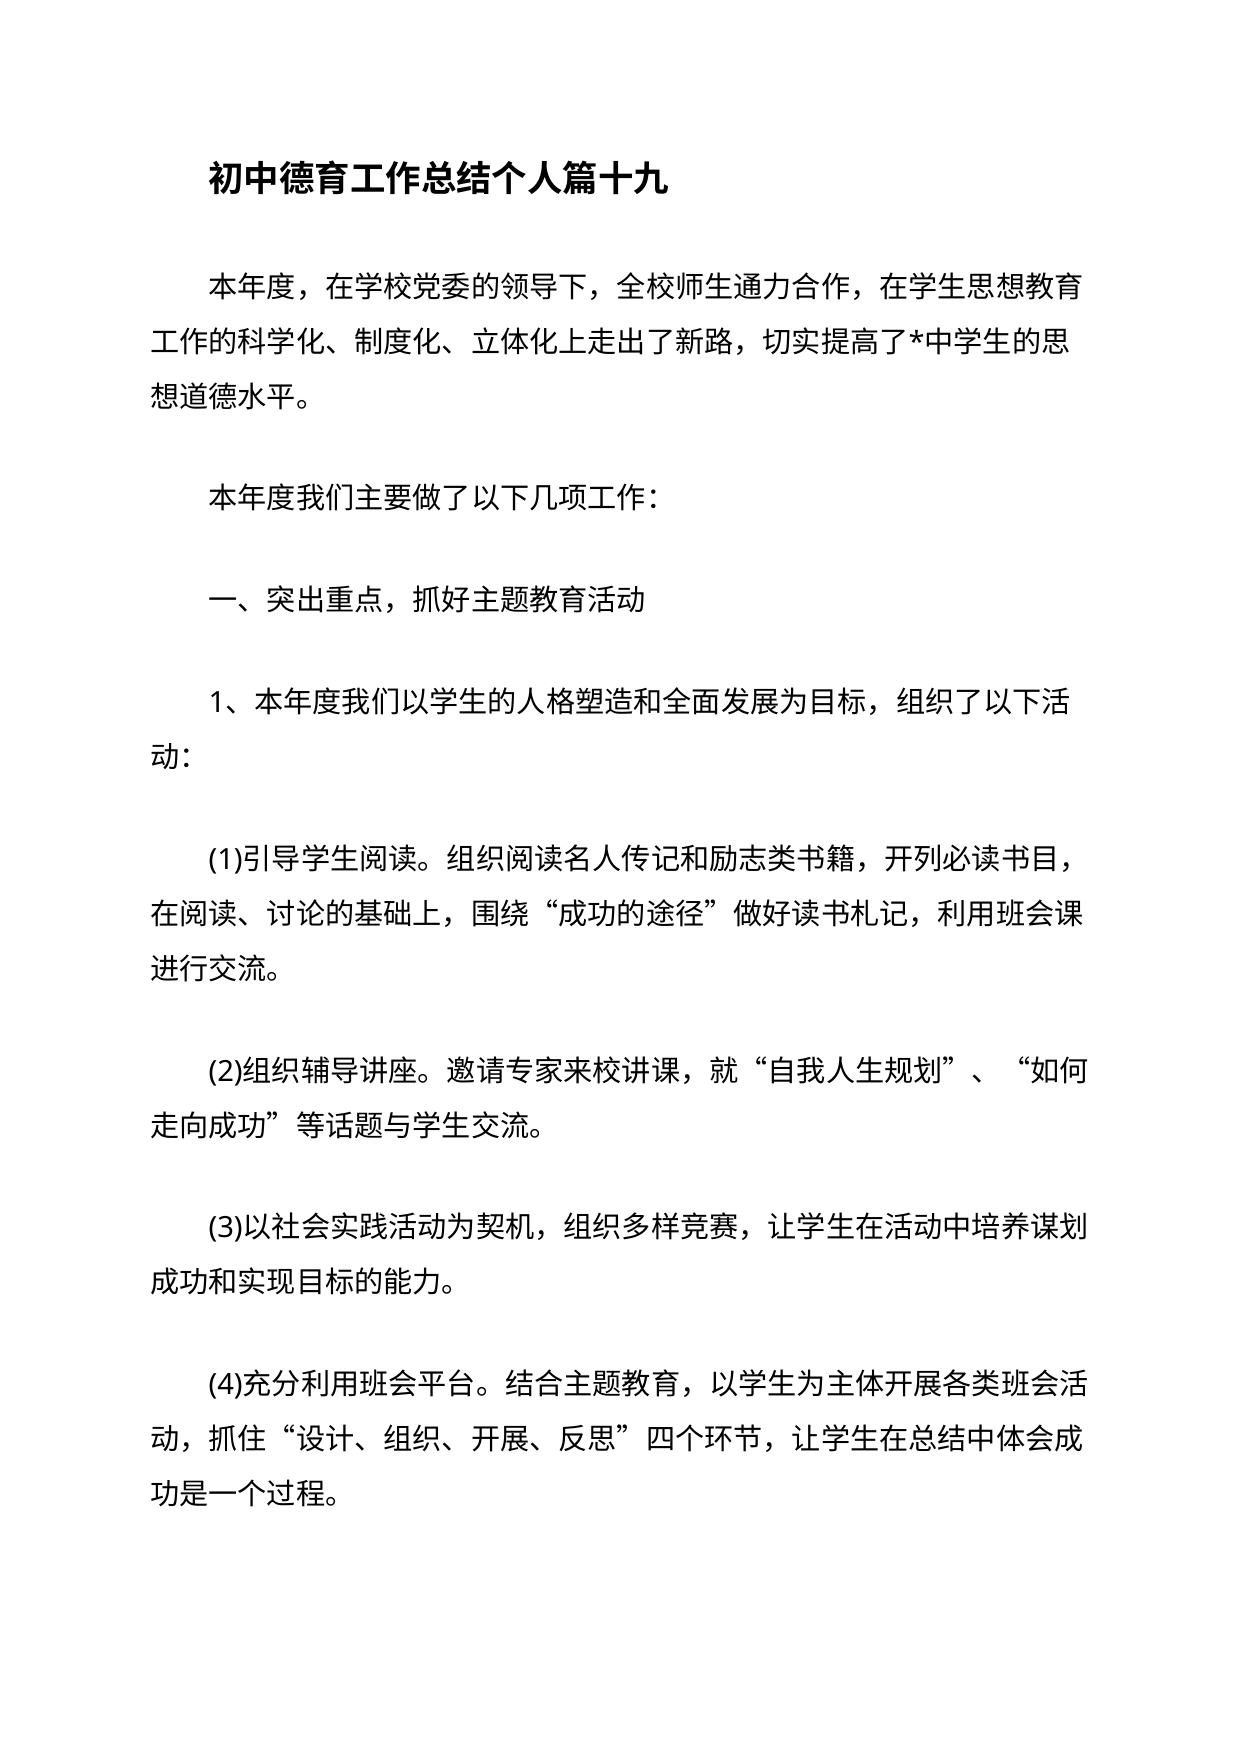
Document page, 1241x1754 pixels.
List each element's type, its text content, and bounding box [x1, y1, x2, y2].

text (4)充分利用班会平台。结合主题教育，以学生为主体开展各类班会活动，抓住“设计、组织、开展、反思”四个环节，让学生在总结中体会成功是一个过程。 [150, 1361, 1090, 1513]
text (1)引导学生阅读。组织阅读名人传记和励志类书籍，开列必读书目，在阅读、讨论的基础上，围绕“成功的途径”做好读书札记，利用班会课进行交流。 [150, 835, 1090, 988]
text 一、突出重点，抓好主题教育活动 [150, 577, 1090, 619]
text 初中德育工作总结个人篇十九 [150, 150, 1090, 201]
text (2)组织辅导讲座。邀请专家来校讲课，就“自我人生规划”、“如何走向成功”等话题与学生交流。 [150, 1047, 1090, 1144]
text (3)以社会实践活动为契机，组织多样竞赛，让学生在活动中培养谋划成功和实现目标的能力。 [150, 1204, 1090, 1301]
text 本年度我们主要做了以下几项工作： [150, 475, 1090, 517]
text 1、本年度我们以学生的人格塑造和全面发展为目标，组织了以下活动： [150, 679, 1090, 776]
text 本年度，在学校党委的领导下，全校师生通力合作，在学生思想教育工作的科学化、制度化、立体化上走出了新路，切实提高了*中学生的思想道德水平。 [150, 263, 1090, 416]
